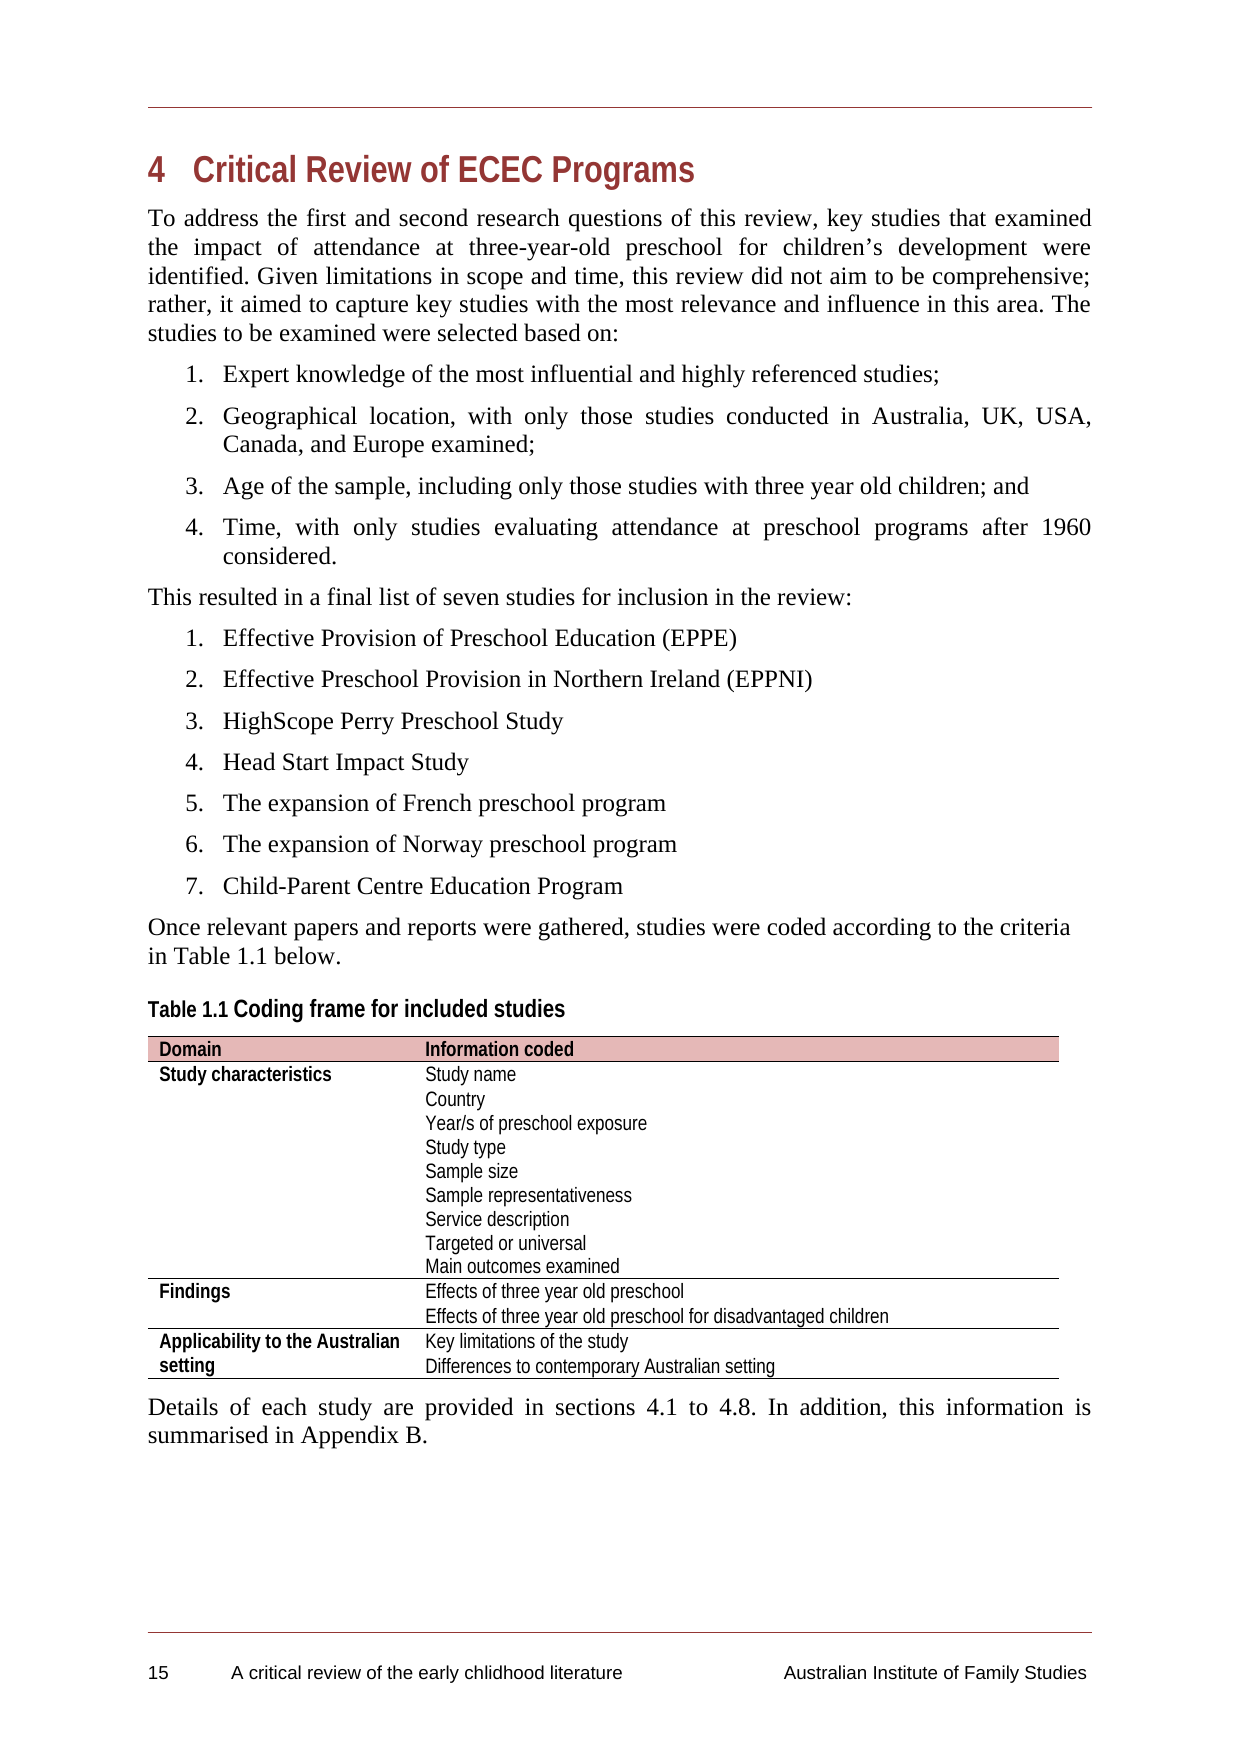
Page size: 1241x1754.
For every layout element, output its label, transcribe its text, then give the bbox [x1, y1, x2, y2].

table_cell Key limitations of the study [414, 1329, 1059, 1353]
table_cell Effects of three year old preschool for disadvantaged children [414, 1303, 1059, 1328]
table_header Information coded [414, 1037, 1059, 1061]
table_cell Study characteristics [148, 1062, 414, 1278]
text Table 1.1 Coding frame for included studies [148, 994, 1092, 1023]
table_cell Year/s of preschool exposure [414, 1111, 1059, 1134]
list The expansion of French preschool program [185, 788, 1092, 817]
list Time, with only studies evaluating attendance at preschool programs after 1960 considered. [185, 512, 1092, 569]
table_cell Effects of three year old preschool [414, 1279, 1059, 1303]
table_cell Sample size [414, 1159, 1059, 1182]
table_cell Study name [414, 1062, 1059, 1086]
table_cell Differences to contemporary Australian setting [414, 1353, 1059, 1378]
text Details of each study are provided in sections 4.1 to 4.8. In addition, this information is summarised in Appendix B. [148, 1392, 1092, 1449]
text This resulted in a final list of seven studies for inclusion in the review: [148, 582, 1092, 611]
list The expansion of Norway preschool program [185, 829, 1092, 858]
table_cell Targeted or universal [414, 1230, 1059, 1254]
list Child-Parent Centre Education Program [185, 871, 1092, 899]
list Age of the sample, including only those studies with three year old children; and [185, 471, 1092, 499]
list HighScope Perry Preschool Study [185, 706, 1092, 734]
table_cell Applicability to the Australian setting [148, 1329, 414, 1378]
table_cell Study type [414, 1135, 1059, 1158]
list Expert knowledge of the most influential and highly referenced studies; [185, 359, 1092, 388]
text To address the first and second research questions of this review, key studies that examined the impact of attendance at three-year-old preschool for children’s development were identified. Given limitations in scope and time, this review did not aim to be comprehensive; rather, it aimed to capture key studies with the most relevance and influence in this area. The studies to be examined were selected based on: [148, 203, 1092, 347]
list Effective Preschool Provision in Northern Ireland (EPPNI) [185, 664, 1092, 693]
table_cell Sample representativeness [414, 1183, 1059, 1206]
table_cell Main outcomes examined [414, 1254, 1059, 1278]
table_cell Service description [414, 1206, 1059, 1230]
table_cell Findings [148, 1279, 414, 1328]
table_header Domain [148, 1037, 414, 1061]
text Once relevant papers and reports were gathered, studies were coded according to the criteria in Table 1.1 below. [148, 912, 1092, 969]
subtitle Critical Review of ECEC Programs [148, 148, 1092, 191]
list Geographical location, with only those studies conducted in Australia, UK, USA, Canada, and Europe examined; [185, 401, 1092, 458]
list Effective Provision of Preschool Education (EPPE) [185, 623, 1092, 652]
table_cell Country [414, 1086, 1059, 1111]
list Head Start Impact Study [185, 747, 1092, 776]
